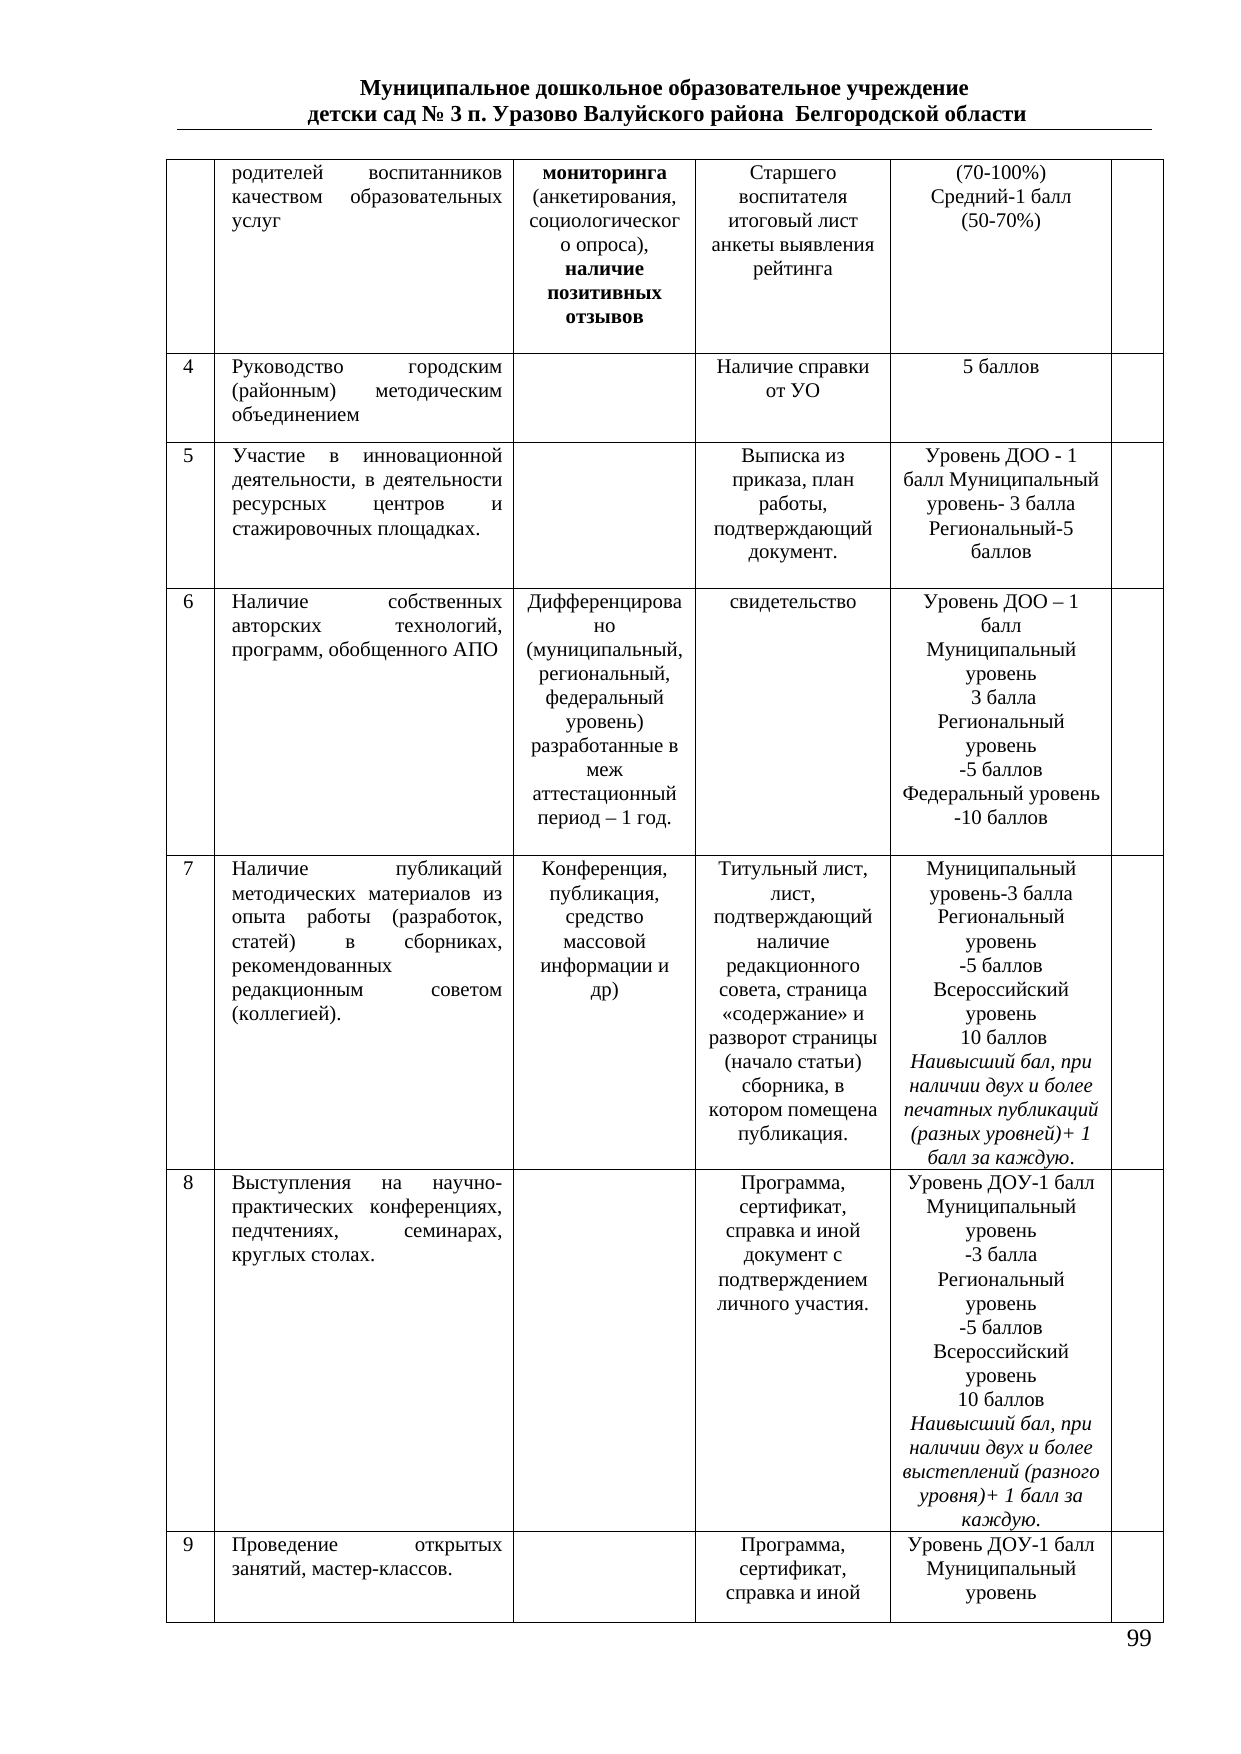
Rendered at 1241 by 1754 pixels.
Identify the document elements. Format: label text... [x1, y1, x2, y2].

table_cell [514, 354, 695, 442]
table_cell [1112, 160, 1163, 352]
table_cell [891, 160, 1111, 352]
table_cell Муниципальный уровень-3 балла Региональный уровень -5 баллов Всероссийский уровень 10 баллов Наивысший бал, при наличии двух и более печатных публикаций (разных уровней)+ 1 балл за каждую. [891, 856, 1111, 1169]
table_cell [1112, 589, 1163, 855]
table_cell Наличие справки от УО [696, 354, 890, 442]
table_cell 5 баллов [891, 354, 1111, 442]
table_cell [514, 1170, 695, 1531]
table_cell [1112, 443, 1163, 588]
table_cell Дифференцировано (муниципальный, региональный, федеральный уровень) разработанные в меж аттестационный период – 1 год. [514, 589, 695, 855]
table_cell [514, 1532, 695, 1622]
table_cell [891, 1532, 1111, 1622]
table_cell 4 [167, 354, 214, 442]
table_cell Программа, сертификат, справка и иной документ с подтверждением личного участия. [696, 1170, 890, 1531]
table_cell Наличие публикаций методических материалов из опыта работы (разработок, статей) в сборниках, рекомендованных редакционным советом (коллегией). [215, 856, 513, 1169]
table_cell свидетельство [696, 589, 890, 855]
table_cell [1112, 1170, 1163, 1531]
table_cell 3 [167, 160, 214, 352]
table_cell [1112, 1532, 1163, 1622]
table_cell 6 [167, 589, 214, 855]
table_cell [696, 1532, 890, 1622]
table_cell [1112, 354, 1163, 442]
table_cell Уровень ДОО – 1 балл Муниципальный уровень 3 балла Региональный уровень -5 баллов Федеральный уровень -10 баллов [891, 589, 1111, 855]
table_cell 7 [167, 856, 214, 1169]
table_cell 5 [167, 443, 214, 588]
table_cell Титульный лист, лист, подтверждающий наличие редакционного совета, страница «содержание» и разворот страницы (начало статьи) сборника, в котором помещена публикация. [696, 856, 890, 1169]
table_cell [1112, 856, 1163, 1169]
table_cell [215, 1532, 513, 1622]
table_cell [215, 160, 513, 352]
table_cell [514, 443, 695, 588]
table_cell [696, 160, 890, 352]
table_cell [514, 160, 695, 352]
table_cell Выступления на научно-практических конференциях, педчтениях, семинарах, круглых столах. [215, 1170, 513, 1531]
table_cell Выписка из приказа, план работы, подтверждающий документ. [696, 443, 890, 588]
table_cell Руководство городским (районным) методическим объединением [215, 354, 513, 442]
table_cell Конференция, публикация, средство массовой информации и др) [514, 856, 695, 1169]
table_cell 9 [167, 1532, 214, 1622]
table_cell Наличие собственных авторских технологий, программ, обобщенного АПО [215, 589, 513, 855]
table_cell Участие в инновационной деятельности, в деятельности ресурсных центров и стажировочных площадках. [215, 443, 513, 588]
table_cell 8 [167, 1170, 214, 1531]
table_cell Уровень ДОО - 1 балл Муниципальный уровень- 3 балла Региональный-5 баллов [891, 443, 1111, 588]
